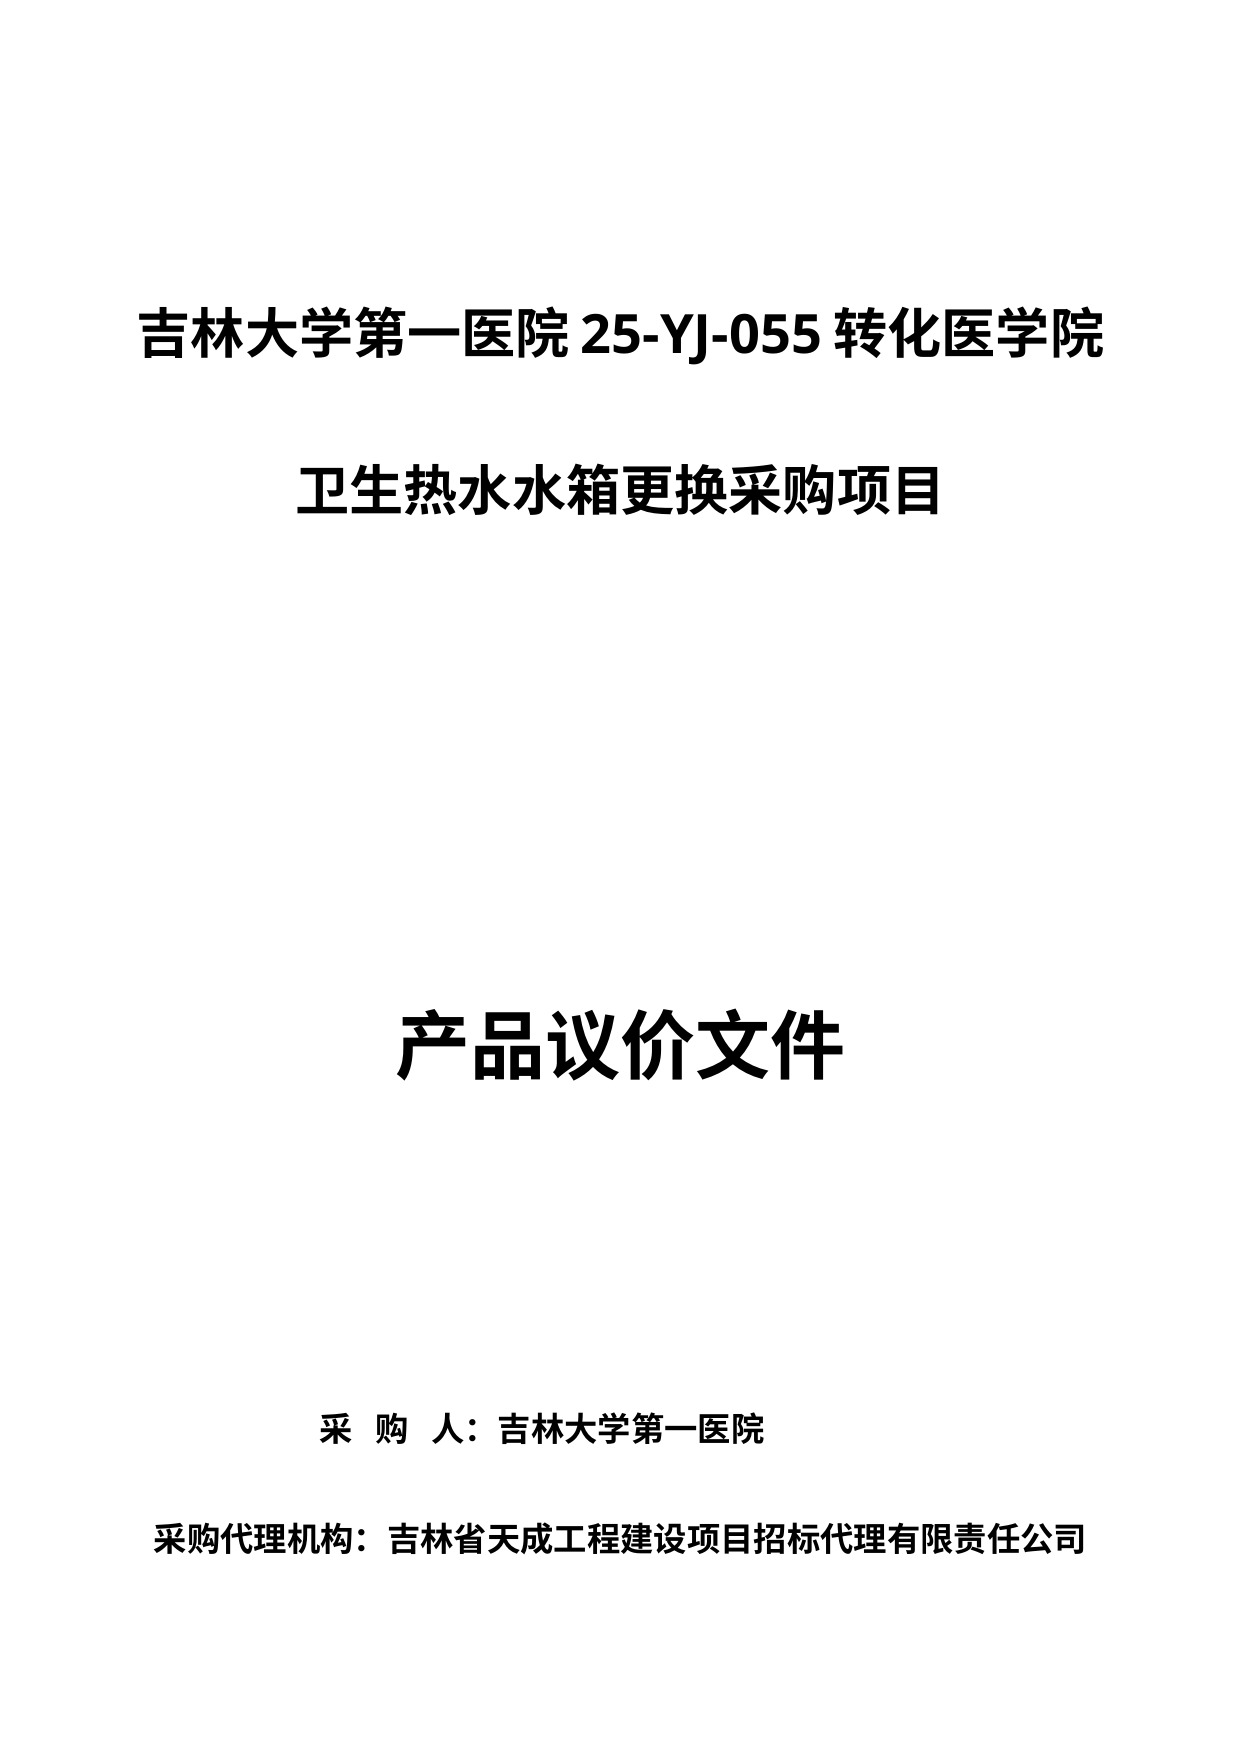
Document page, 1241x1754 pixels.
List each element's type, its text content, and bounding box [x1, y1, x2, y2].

text 吉林大学第一医院25-YJ-055转化医学院卫生热水水箱更换采购项目 [118, 291, 1122, 526]
text 采 购 人：吉林大学第一医院 [118, 1403, 1122, 1451]
text 产品议价文件 [118, 987, 1122, 1095]
text 采购代理机构：吉林省天成工程建设项目招标代理有限责任公司 [118, 1513, 1122, 1561]
